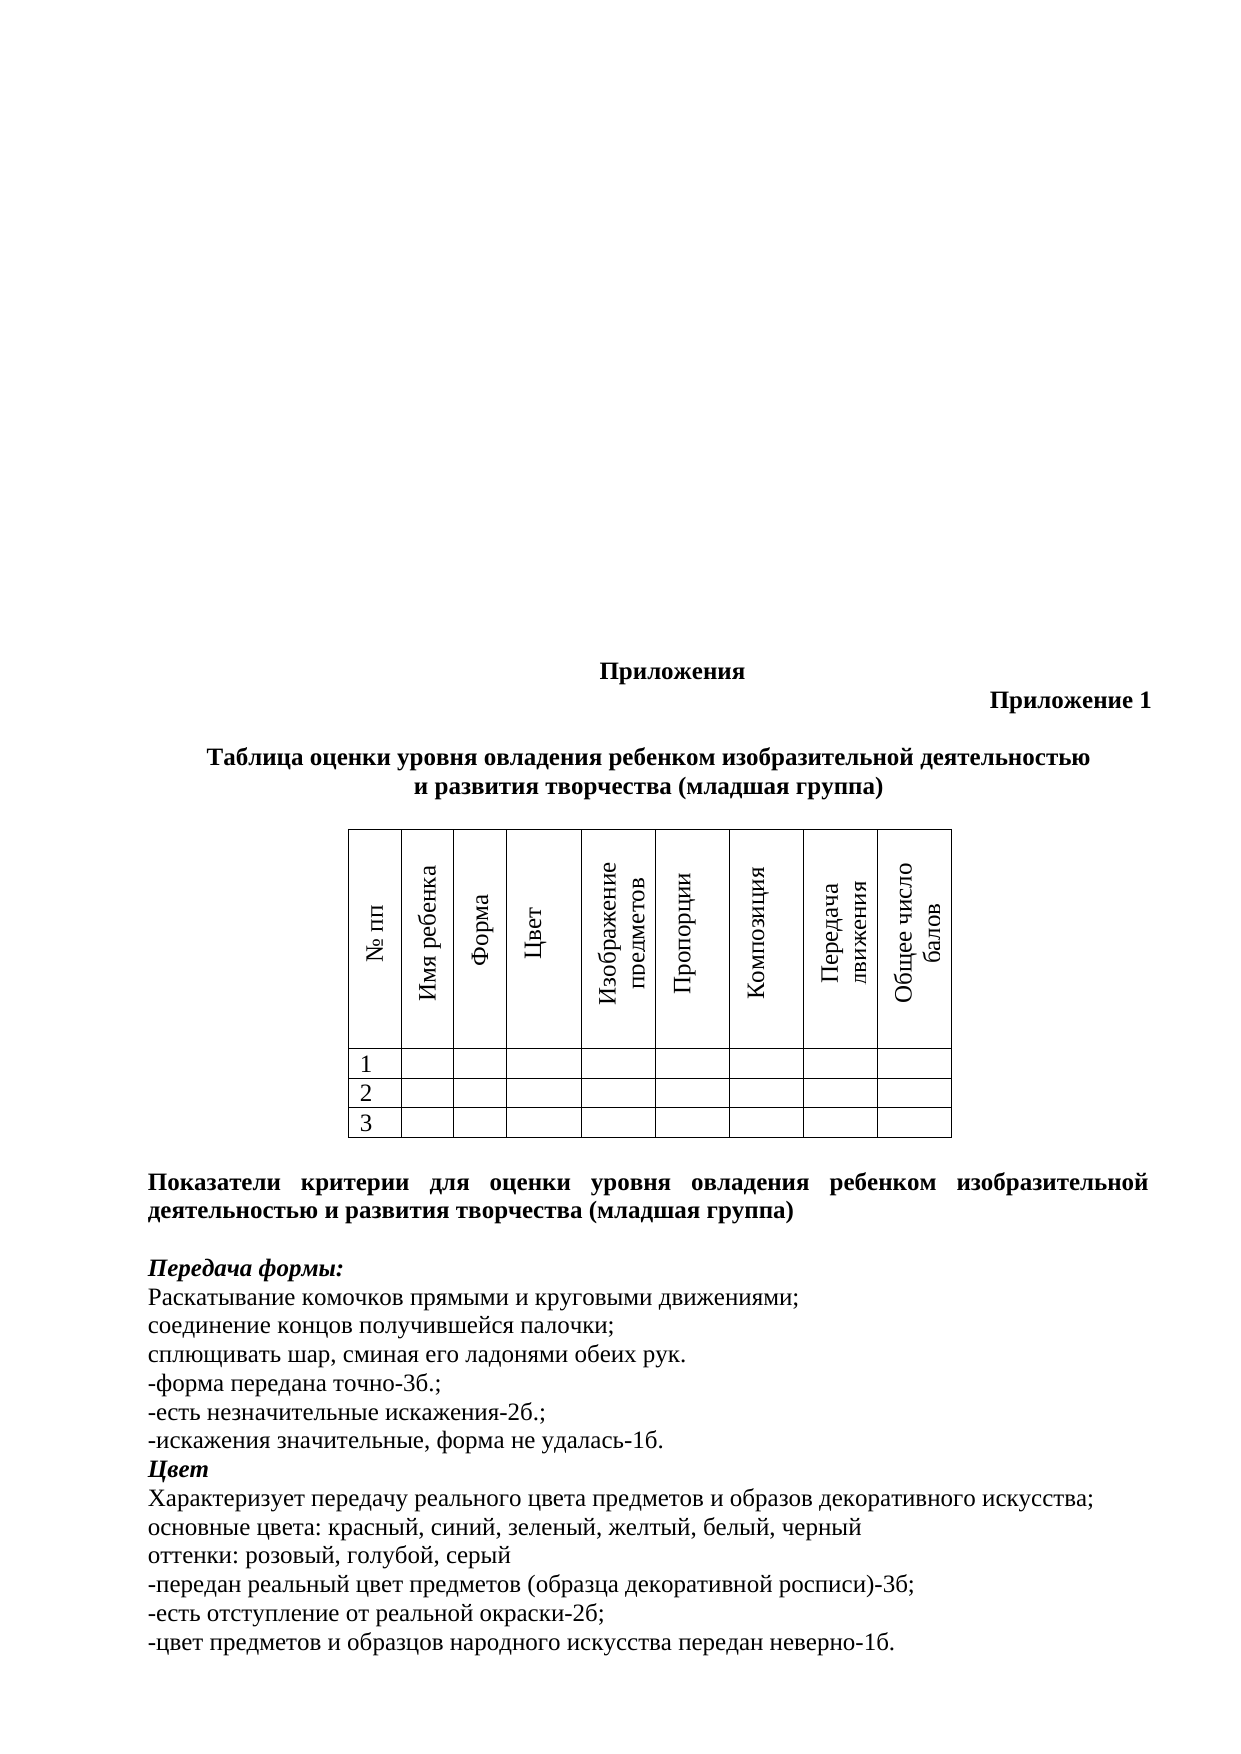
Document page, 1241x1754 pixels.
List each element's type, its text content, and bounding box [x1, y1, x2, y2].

table_cell [454, 1049, 506, 1077]
subtitle Приложения [193, 656, 1152, 685]
table_cell [656, 1108, 729, 1137]
table_header № пп [349, 830, 401, 1048]
text -есть незначительные искажения-2б.; [148, 1397, 1149, 1426]
table_header Изображение предметов [582, 830, 655, 1048]
table_cell [454, 1079, 506, 1107]
table_header Цвет [507, 830, 581, 1048]
text -форма передана точно-3б.; [148, 1368, 1149, 1397]
text -цвет предметов и образцов народного искусства передан неверно-1б. [148, 1627, 1152, 1656]
text Передача формы: [148, 1253, 1149, 1282]
table_cell [507, 1079, 581, 1107]
table_cell [507, 1108, 581, 1137]
text и развития творчества (младшая группа) [148, 771, 1149, 800]
table_cell [804, 1079, 877, 1107]
text сплющивать шар, сминая его ладонями обеих рук. [148, 1339, 1149, 1368]
table_cell [804, 1108, 877, 1137]
text основные цвета: красный, синий, зеленый, желтый, белый, черный [148, 1512, 1152, 1541]
table_cell 2 [349, 1079, 401, 1107]
table_cell [454, 1108, 506, 1137]
table_cell [507, 1049, 581, 1077]
table_cell [582, 1049, 655, 1077]
text Характеризует передачу реального цвета предметов и образов декоративного искусства; [148, 1483, 1152, 1512]
table_cell [878, 1079, 951, 1107]
table_cell [878, 1108, 951, 1137]
table_cell [730, 1108, 803, 1137]
text оттенки: розовый, голубой, серый [148, 1541, 1152, 1569]
table_cell [656, 1049, 729, 1077]
text Раскатывание комочков прямыми и круговыми движениями; [148, 1282, 1149, 1311]
table_header Композиция [730, 830, 803, 1048]
table_cell [730, 1049, 803, 1077]
table_cell [656, 1079, 729, 1107]
table_header Передача движения [804, 830, 877, 1048]
text Цвет [148, 1454, 1152, 1483]
text Приложение 1 [148, 685, 1152, 714]
table_cell 1 [349, 1049, 401, 1077]
text Таблица оценки уровня овладения ребенком изобразительной деятельностью [148, 742, 1149, 771]
table_header Общее число балов [878, 830, 951, 1048]
table_cell [582, 1108, 655, 1137]
table_cell [402, 1108, 453, 1137]
table_cell [402, 1079, 453, 1107]
table_cell [402, 1049, 453, 1077]
text -передан реальный цвет предметов (образца декоративной росписи)-3б; [148, 1569, 1152, 1598]
text -искажения значительные, форма не удалась-1б. [148, 1426, 1149, 1454]
table_header Форма [454, 830, 506, 1048]
table_header Пропорции [656, 830, 729, 1048]
table_cell [730, 1079, 803, 1107]
table_cell 3 [349, 1108, 401, 1137]
table_header Имя ребенка [402, 830, 453, 1048]
table_cell [804, 1049, 877, 1077]
text -есть отступление от реальной окраски-2б; [148, 1598, 1152, 1627]
table_cell [878, 1049, 951, 1077]
table_cell [582, 1079, 655, 1107]
text Показатели критерии для оценки уровня овладения ребенком изобразительной деятельностью и развития творчества (младшая группа) [148, 1167, 1149, 1224]
text соединение концов получившейся палочки; [148, 1311, 1149, 1339]
